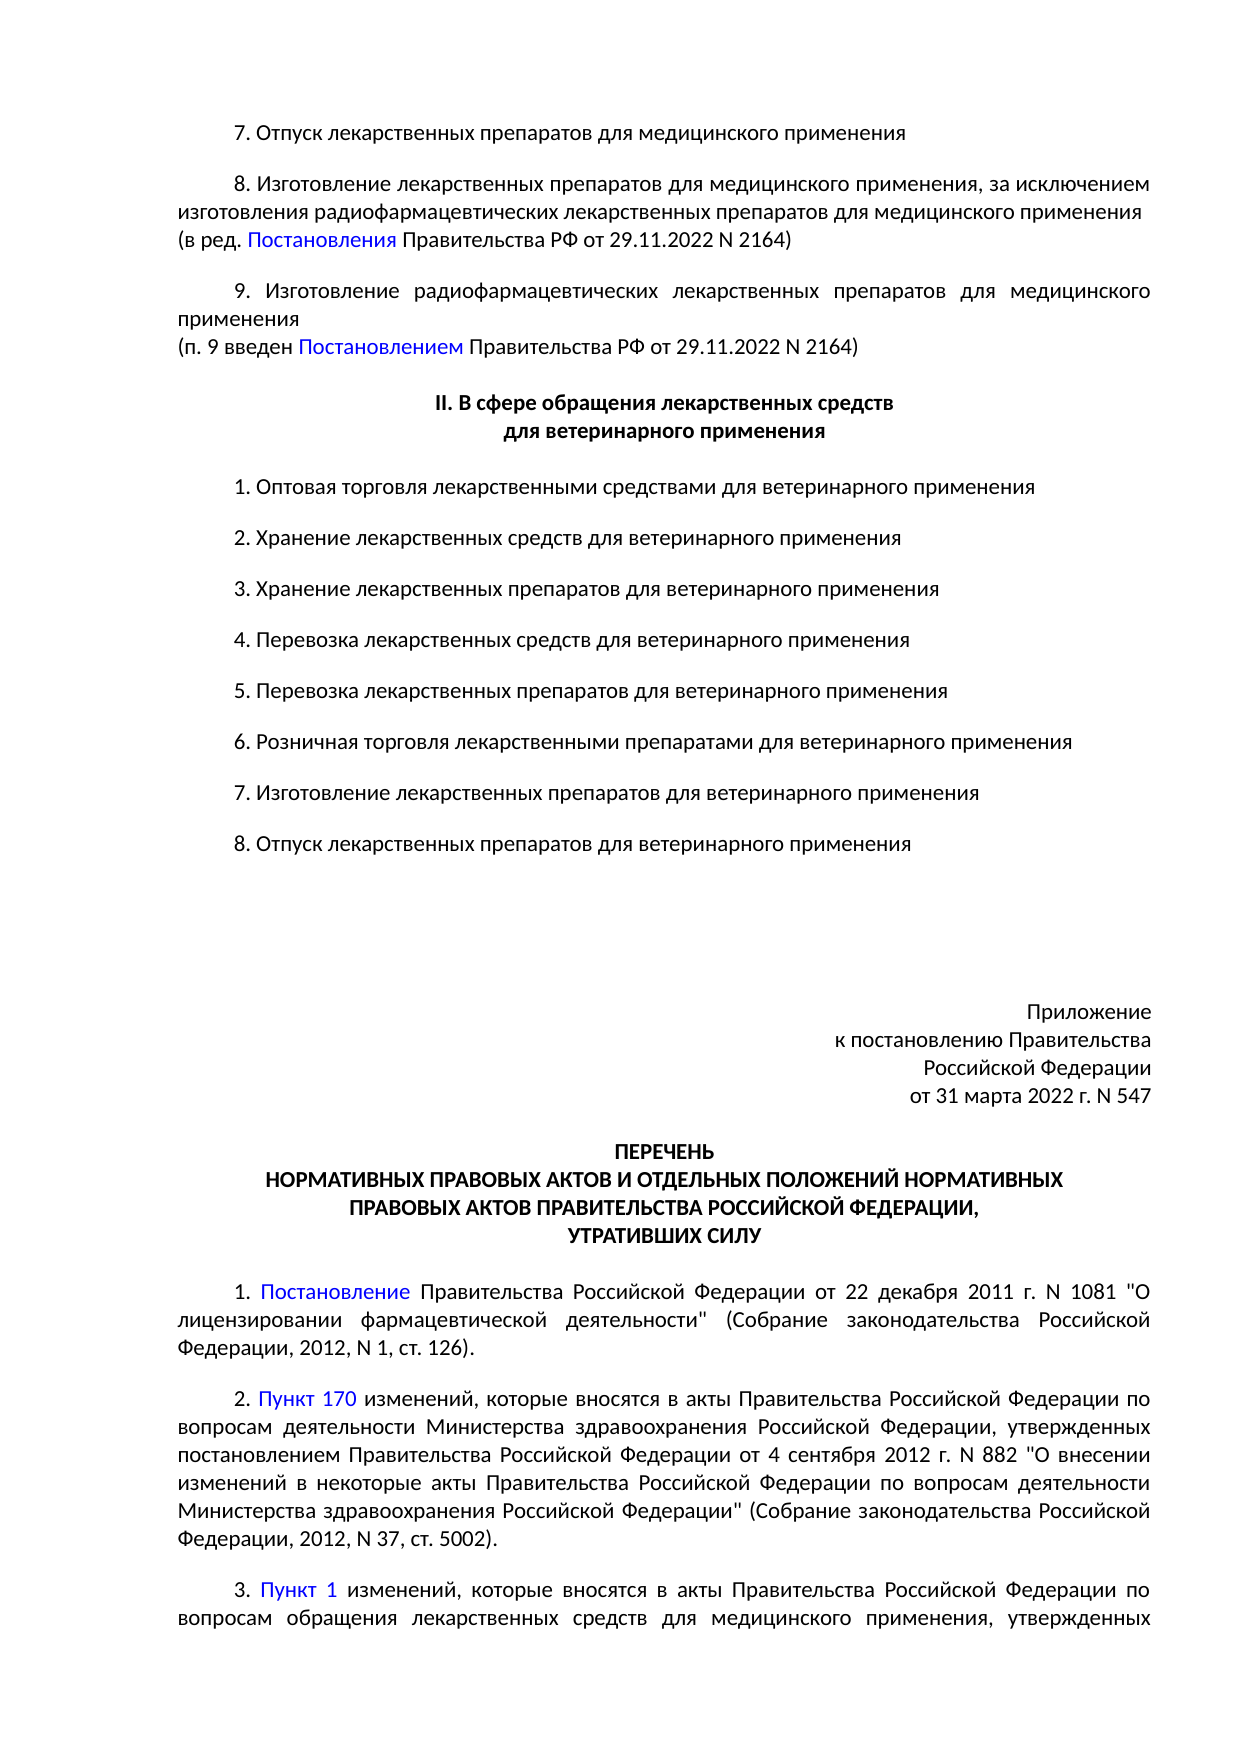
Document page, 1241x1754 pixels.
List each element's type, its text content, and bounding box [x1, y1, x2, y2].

text 1. Оптовая торговля лекарственными средствами для ветеринарного применения [177, 472, 1152, 500]
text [177, 1575, 1152, 1631]
text от 31 марта 2022 г. N 547 [177, 1081, 1152, 1109]
text 7. Отпуск лекарственных препаратов для медицинского применения [177, 118, 1152, 146]
text 1. Постановление Правительства Российской Федерации от 22 декабря 2011 г. N 1081 "О лицензировании фармацевтической деятельности" (Собрание законодательства Российской Федерации, 2012, N 1, ст. 126). [177, 1277, 1152, 1361]
text Российской Федерации [177, 1053, 1152, 1081]
text Приложение [177, 997, 1152, 1025]
text 3. Хранение лекарственных препаратов для ветеринарного применения [177, 574, 1152, 602]
title НОРМАТИВНЫХ ПРАВОВЫХ АКТОВ И ОТДЕЛЬНЫХ ПОЛОЖЕНИЙ НОРМАТИВНЫХ [177, 1165, 1152, 1193]
text 8. Отпуск лекарственных препаратов для ветеринарного применения [177, 829, 1152, 857]
text 5. Перевозка лекарственных препаратов для ветеринарного применения [177, 676, 1152, 704]
title ПРАВОВЫХ АКТОВ ПРАВИТЕЛЬСТВА РОССИЙСКОЙ ФЕДЕРАЦИИ, [177, 1193, 1152, 1221]
title ПЕРЕЧЕНЬ [177, 1137, 1152, 1165]
title II. В сфере обращения лекарственных средств [177, 388, 1152, 416]
title УТРАТИВШИХ СИЛУ [177, 1221, 1152, 1249]
text 2. Хранение лекарственных средств для ветеринарного применения [177, 523, 1152, 551]
text 7. Изготовление лекарственных препаратов для ветеринарного применения [177, 778, 1152, 806]
text 6. Розничная торговля лекарственными препаратами для ветеринарного применения [177, 727, 1152, 755]
text 9. Изготовление радиофармацевтических лекарственных препаратов для медицинского применения [177, 276, 1152, 332]
title для ветеринарного применения [177, 416, 1152, 444]
text 8. Изготовление лекарственных препаратов для медицинского применения, за исключением изготовления радиофармацевтических лекарственных препаратов для медицинского применения [177, 169, 1152, 225]
text 4. Перевозка лекарственных средств для ветеринарного применения [177, 625, 1152, 653]
text (п. 9 введен Постановлением Правительства РФ от 29.11.2022 N 2164) [177, 332, 1152, 360]
text (в ред. Постановления Правительства РФ от 29.11.2022 N 2164) [177, 225, 1152, 253]
text 2. Пункт 170 изменений, которые вносятся в акты Правительства Российской Федерации по вопросам деятельности Министерства здравоохранения Российской Федерации, утвержденных постановлением Правительства Российской Федерации от 4 сентября 2012 г. N 882 "О внесении изменений в некоторые акты Правительства Российской Федерации по вопросам деятельности Министерства здравоохранения Российской Федерации" (Собрание законодательства Российской Федерации, 2012, N 37, ст. 5002). [177, 1384, 1152, 1552]
text к постановлению Правительства [177, 1025, 1152, 1053]
